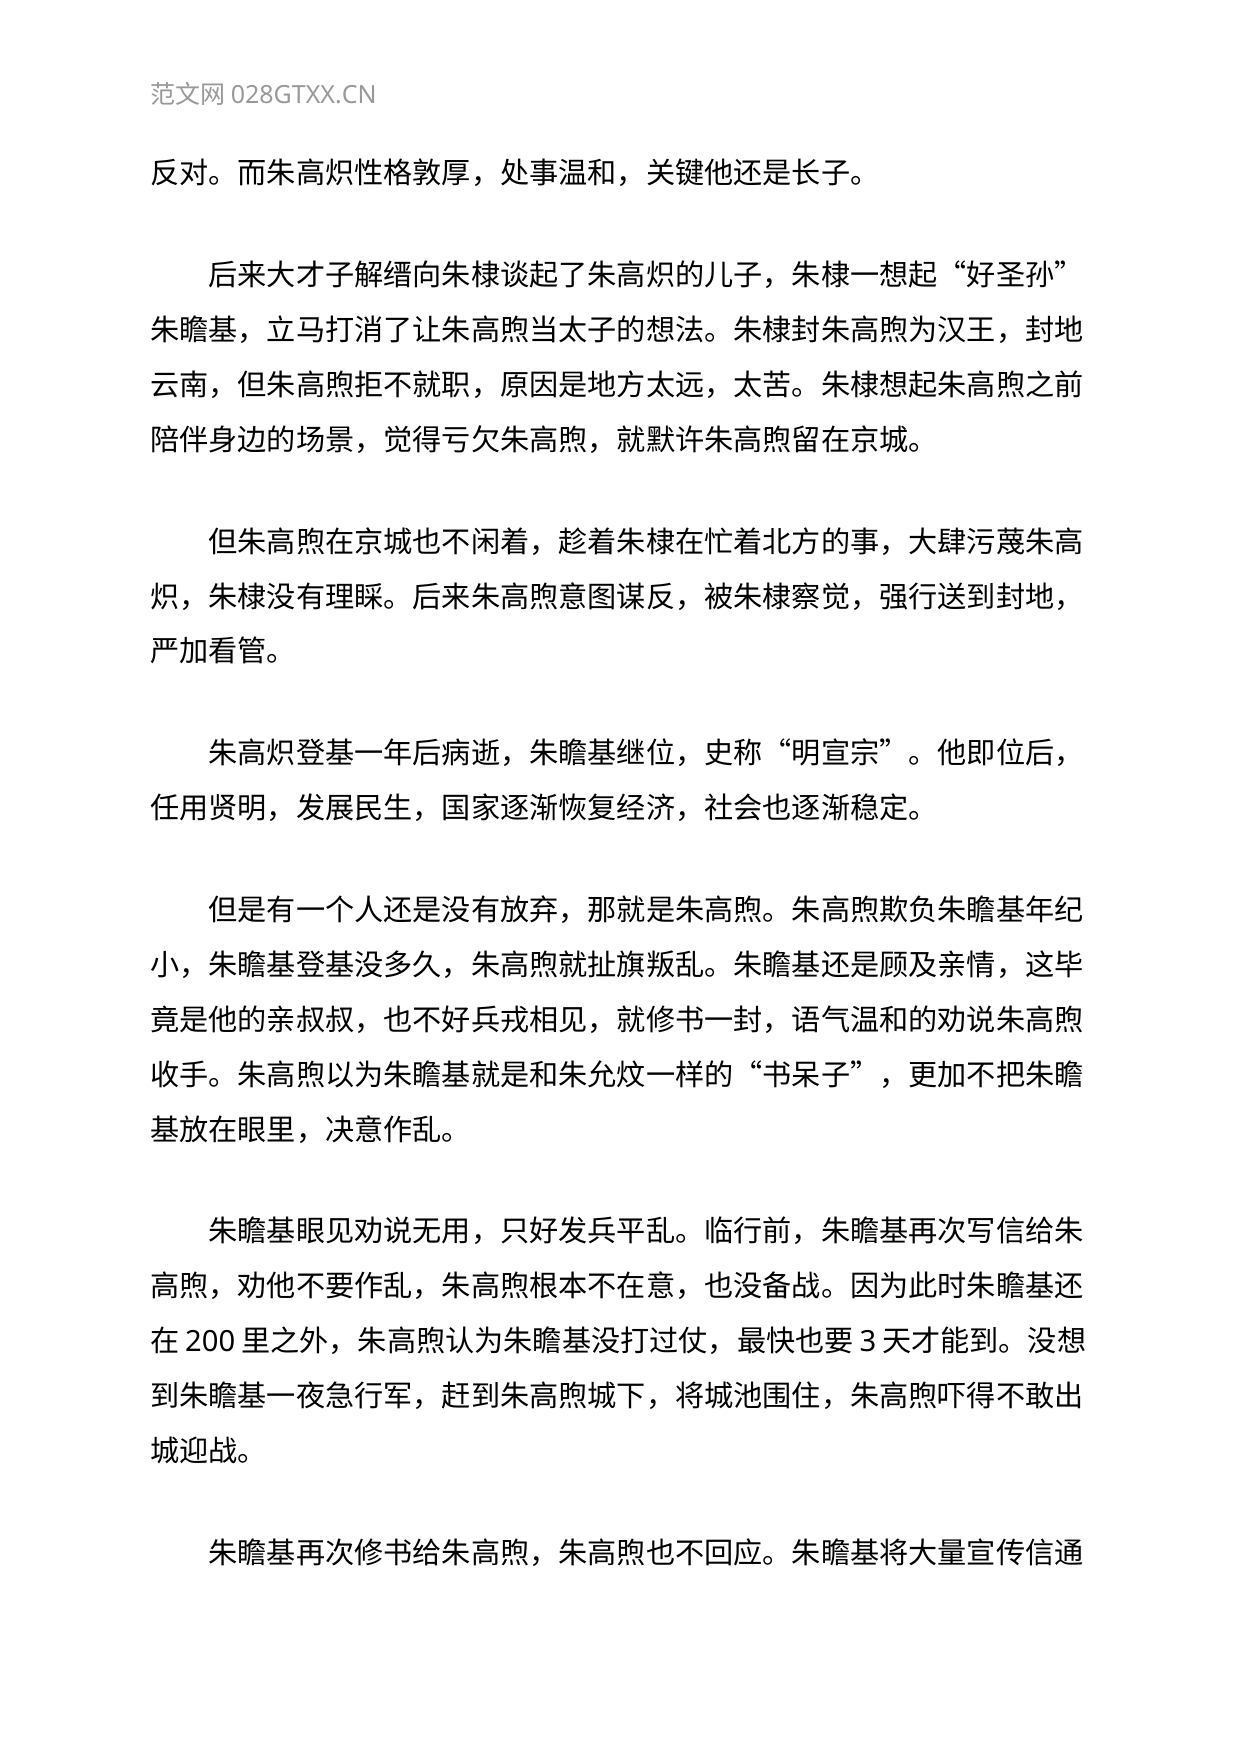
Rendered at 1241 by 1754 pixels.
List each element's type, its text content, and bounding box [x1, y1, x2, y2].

text 但是有一个人还是没有放弃，那就是朱高煦。朱高煦欺负朱瞻基年纪小，朱瞻基登基没多久，朱高煦就扯旗叛乱。朱瞻基还是顾及亲情，这毕竟是他的亲叔叔，也不好兵戎相见，就修书一封，语气温和的劝说朱高煦收手。朱高煦以为朱瞻基就是和朱允炆一样的“书呆子”，更加不把朱瞻基放在眼里，决意作乱。 [150, 886, 1090, 1148]
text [150, 1529, 1090, 1572]
text 但朱高煦在京城也不闲着，趁着朱棣在忙着北方的事，大肆污蔑朱高炽，朱棣没有理睬。后来朱高煦意图谋反，被朱棣察觉，强行送到封地，严加看管。 [150, 518, 1090, 670]
text 朱瞻基眼见劝说无用，只好发兵平乱。临行前，朱瞻基再次写信给朱高煦，劝他不要作乱，朱高煦根本不在意，也没备战。因为此时朱瞻基还在200里之外，朱高煦认为朱瞻基没打过仗，最快也要3天才能到。没想到朱瞻基一夜急行军，赶到朱高煦城下，将城池围住，朱高煦吓得不敢出城迎战。 [150, 1208, 1090, 1470]
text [150, 150, 1090, 192]
text 后来大才子解缙向朱棣谈起了朱高炽的儿子，朱棣一想起“好圣孙”朱瞻基，立马打消了让朱高煦当太子的想法。朱棣封朱高煦为汉王，封地云南，但朱高煦拒不就职，原因是地方太远，太苦。朱棣想起朱高煦之前陪伴身边的场景，觉得亏欠朱高煦，就默许朱高煦留在京城。 [150, 252, 1090, 459]
text 朱高炽登基一年后病逝，朱瞻基继位，史称“明宣宗”。他即位后，任用贤明，发展民生，国家逐渐恢复经济，社会也逐渐稳定。 [150, 730, 1090, 827]
